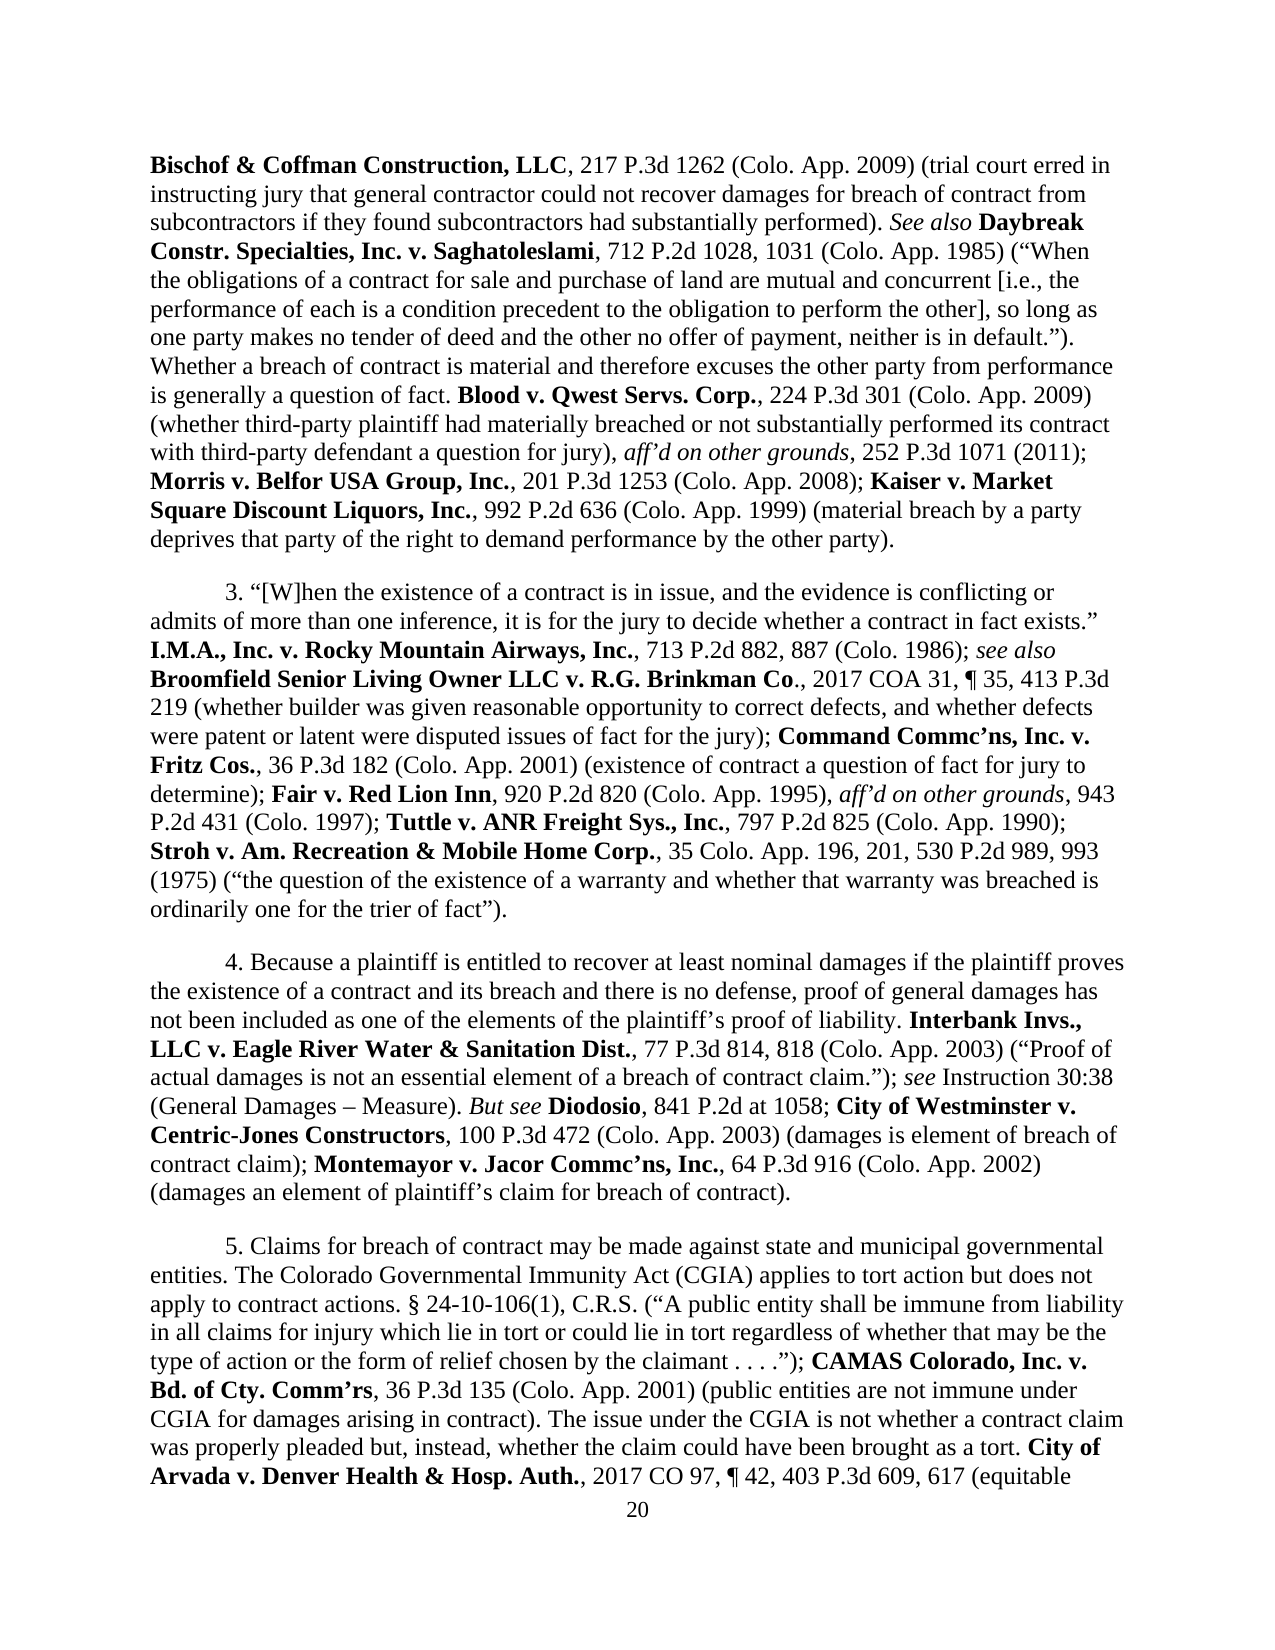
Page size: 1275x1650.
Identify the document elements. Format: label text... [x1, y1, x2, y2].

text 4. Because a plaintiff is entitled to recover at least nominal damages if the plaintiff proves the existence of a contract and its breach and there is no defense, proof of general damages has not been included as one of the elements of the plaintiff’s proof of liability. Interbank Invs., LLC v. Eagle River Water & Sanitation Dist., 77 P.3d 814, 818 (Colo. App. 2003) (“Proof of actual damages is not an essential element of a breach of contract claim.”); see Instruction 30:38 (General Damages – Measure). But see Diodosio, 841 P.2d at 1058; City of Westminster v. Centric-Jones Constructors, 100 P.3d 472 (Colo. App. 2003) (damages is element of breach of contract claim); Montemayor v. Jacor Commc’ns, Inc., 64 P.3d 916 (Colo. App. 2002) (damages an element of plaintiff’s claim for breach of contract). [150, 947, 1125, 1206]
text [150, 1231, 1125, 1490]
text 3. “[W]hen the existence of a contract is in issue, and the evidence is conflicting or admits of more than one inference, it is for the jury to decide whether a contract in fact exists.” I.M.A., Inc. v. Rocky Mountain Airways, Inc., 713 P.2d 882, 887 (Colo. 1986); see also Broomfield Senior Living Owner LLC v. R.G. Brinkman Co., 2017 COA 31, ¶ 35, 413 P.3d 219 (whether builder was given reasonable opportunity to correct defects, and whether defects were patent or latent were disputed issues of fact for the jury); Command Commc’ns, Inc. v. Fritz Cos., 36 P.3d 182 (Colo. App. 2001) (existence of contract a question of fact for jury to determine); Fair v. Red Lion Inn, 920 P.2d 820 (Colo. App. 1995), aff’d on other grounds, 943 P.2d 431 (Colo. 1997); Tuttle v. ANR Freight Sys., Inc., 797 P.2d 825 (Colo. App. 1990); Stroh v. Am. Recreation & Mobile Home Corp., 35 Colo. App. 196, 201, 530 P.2d 989, 993 (1975) (“the question of the existence of a warranty and whether that warranty was breached is ordinarily one for the trier of fact”). [150, 577, 1125, 922]
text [150, 150, 1125, 552]
